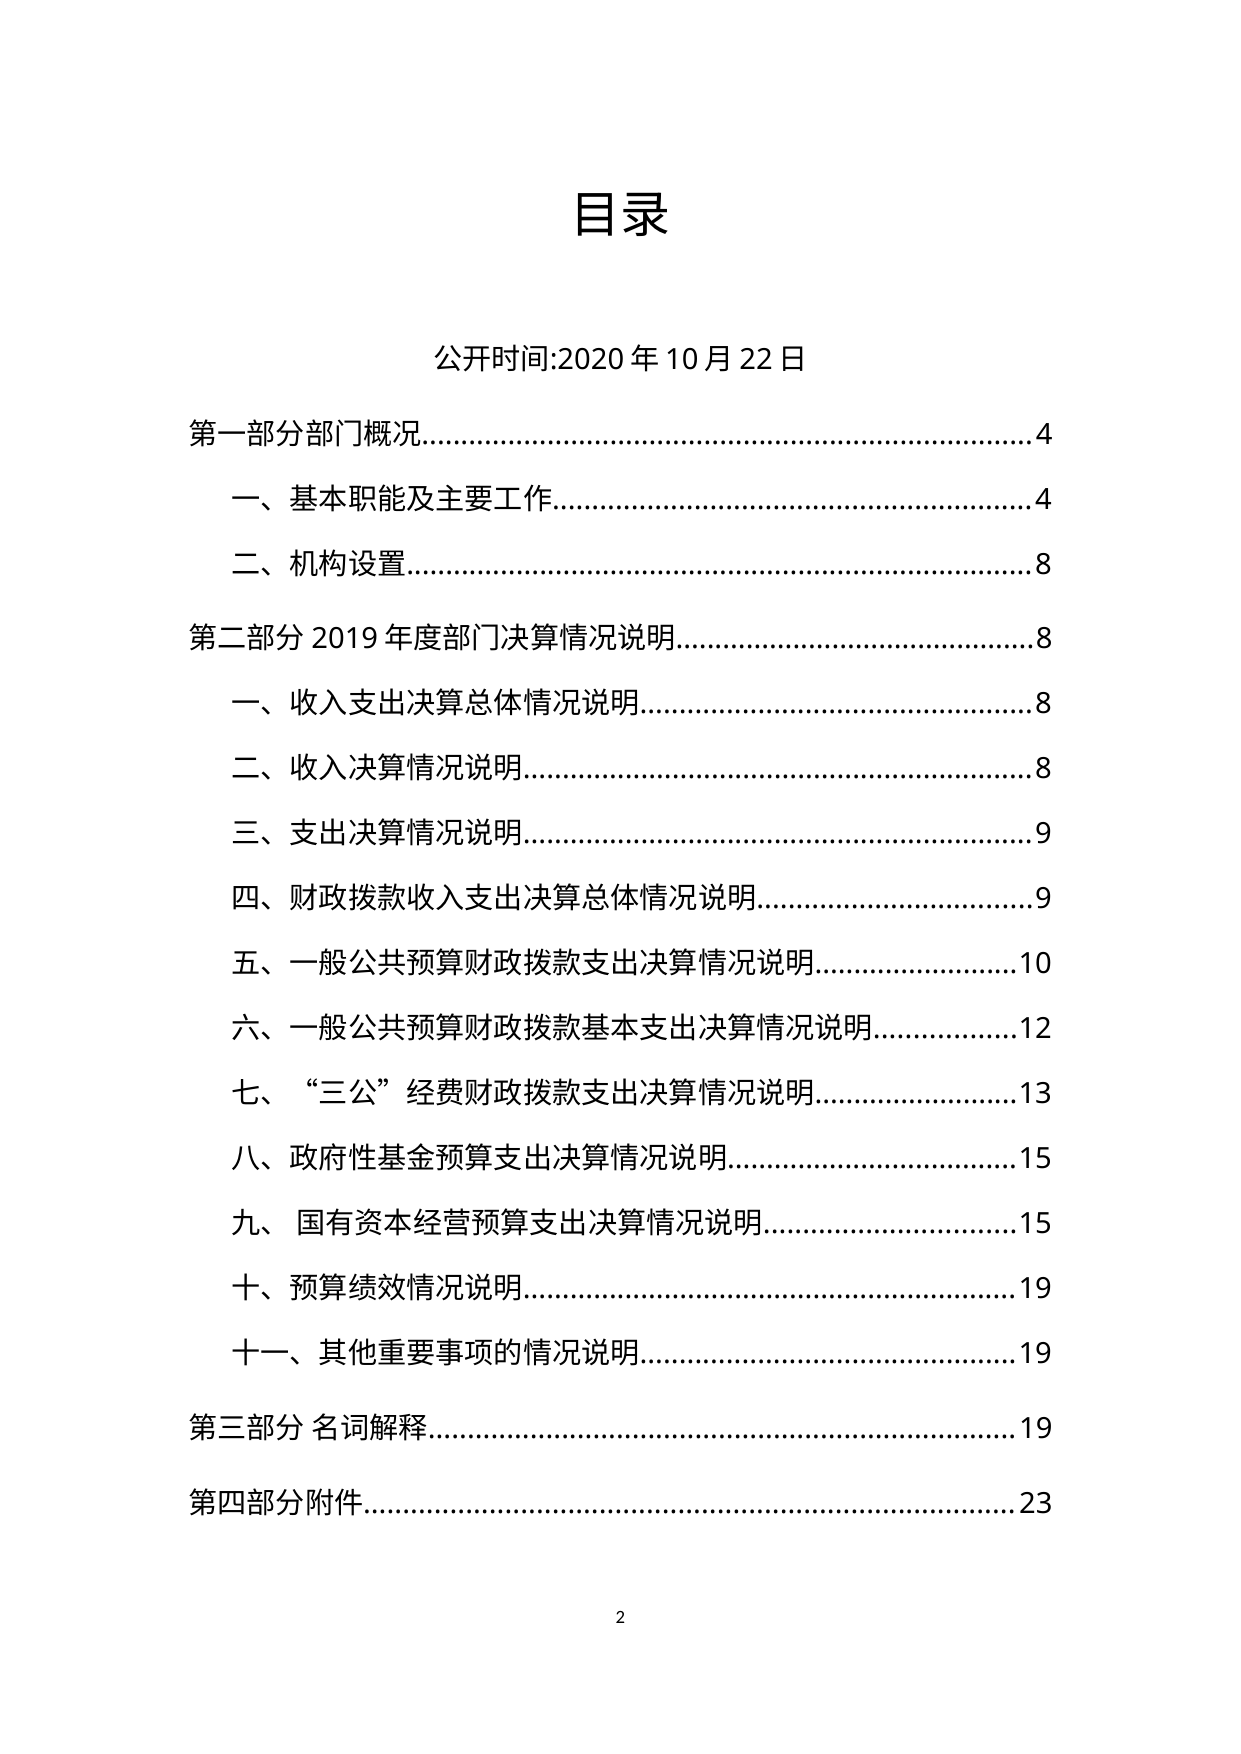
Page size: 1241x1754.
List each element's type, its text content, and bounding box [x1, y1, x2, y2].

text 十一、其他重要事项的情况说明 19 [231, 1319, 1053, 1384]
text 七、“三公”经费财政拨款支出决算情况说明 13 [231, 1059, 1053, 1124]
text 二、机构设置 8 [231, 529, 1053, 594]
text 第三部分 名词解释 19 [187, 1393, 1053, 1458]
text 一、收入支出决算总体情况说明 8 [231, 669, 1053, 734]
text 八、政府性基金预算支出决算情况说明 15 [231, 1124, 1053, 1189]
text 目录 [187, 162, 1053, 259]
text 九、 国有资本经营预算支出决算情况说明 15 [231, 1189, 1053, 1254]
text 五、一般公共预算财政拨款支出决算情况说明 10 [231, 929, 1053, 994]
text 二、收入决算情况说明 8 [231, 734, 1053, 799]
text 四、财政拨款收入支出决算总体情况说明 9 [231, 864, 1053, 929]
text 第一部分部门概况 4 [187, 399, 1053, 464]
text 一、基本职能及主要工作 4 [231, 464, 1053, 529]
text 十、预算绩效情况说明 19 [231, 1254, 1053, 1319]
text 三、支出决算情况说明 9 [231, 799, 1053, 864]
text 第二部分 2019年度部门决算情况说明 8 [187, 604, 1053, 669]
text 公开时间:2020年10月22日 [187, 324, 1053, 389]
text 第四部分附件 23 [187, 1468, 1053, 1533]
text 六、一般公共预算财政拨款基本支出决算情况说明 12 [231, 994, 1053, 1059]
